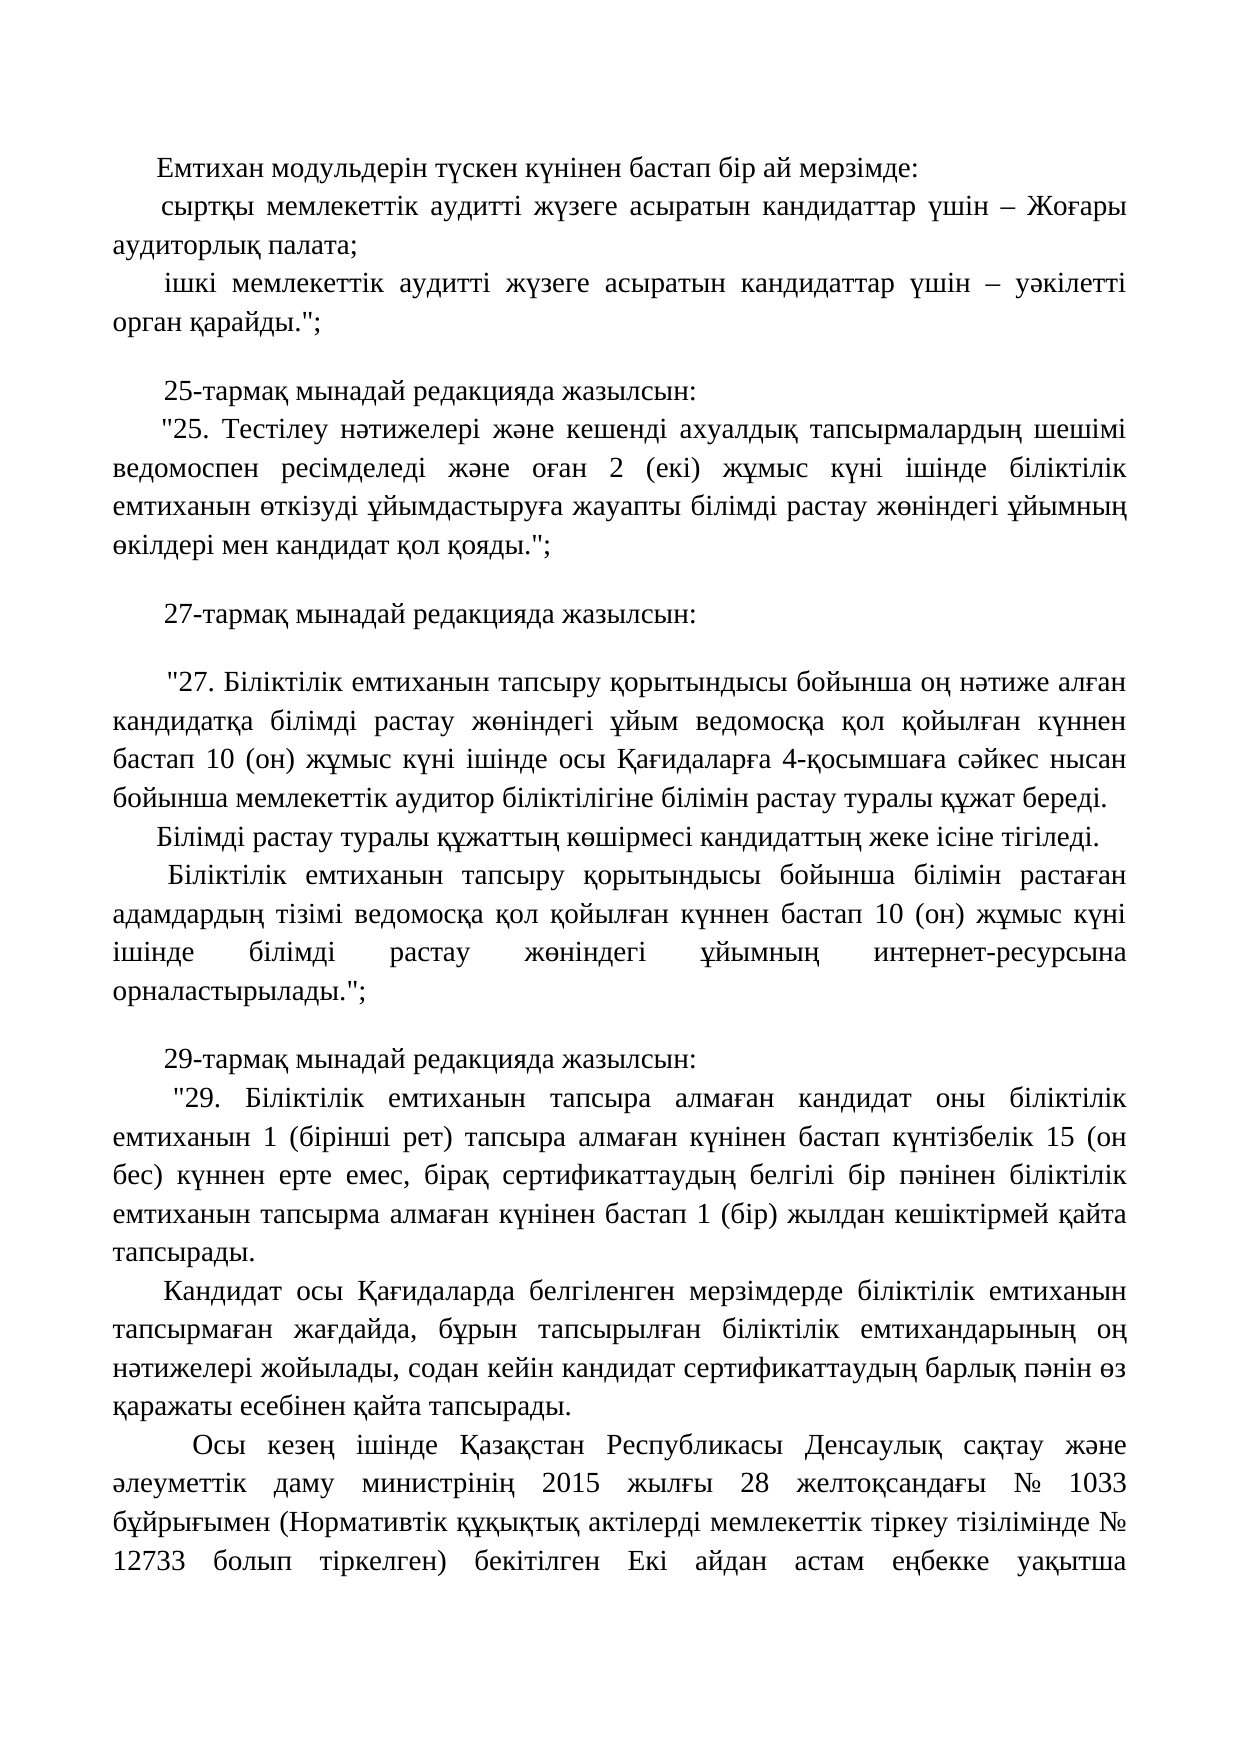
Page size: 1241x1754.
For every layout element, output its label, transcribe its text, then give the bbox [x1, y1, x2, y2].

text ішкі мемлекеттік аудитті жүзеге асыратын кандидаттар үшін – уәкілетті орган қарайды."; [112, 266, 1128, 338]
text "27. Біліктілік емтиханын тапсыру қорытындысы бойынша оң нәтиже алған кандидатқа білімді растау жөніндегі ұйым ведомосқа қол қойылған күннен бастап 10 (он) жұмыс күні ішінде осы Қағидаларға 4-қосымшаға сәйкес нысан бойынша мемлекеттік аудитор біліктілігіне білімін растау туралы құжат береді. [112, 664, 1128, 814]
text Емтихан модульдерін түскен күнінен бастап бір ай мерзімде: [112, 150, 1128, 183]
text Кандидат осы Қағидаларда белгіленген мерзімдерде біліктілік емтиханын тапсырмаған жағдайда, бұрын тапсырылған біліктілік емтихандарының оң нәтижелері жойылады, содан кейін кандидат сертификаттаудың барлық пәнін өз қаражаты есебінен қайта тапсырады. [112, 1273, 1128, 1422]
text 29-тармақ мынадай редакцияда жазылсын: [112, 1042, 1128, 1075]
text "29. Біліктілік емтиханын тапсыра алмаған кандидат оны біліктілік емтиханын 1 (бірінші рет) тапсыра алмаған күнінен бастап күнтізбелік 15 (он бес) күннен ерте емес, бірақ сертификаттаудың белгілі бір пәнінен біліктілік емтиханын тапсырма алмаған күнінен бастап 1 (бір) жылдан кешіктірмей қайта тапсырады. [112, 1080, 1128, 1268]
text 27-тармақ мынадай редакцияда жазылсын: [112, 596, 1128, 629]
text Білімді растау туралы құжаттың көшірмесі кандидаттың жеке ісіне тігіледі. [112, 819, 1128, 852]
text Біліктілік емтиханын тапсыру қорытындысы бойынша білімін растаған адамдардың тізімі ведомосқа қол қойылған күннен бастап 10 (он) жұмыс күні ішінде білімді растау жөніндегі ұйымның интернет-ресурсына орналастырылады."; [112, 857, 1128, 1006]
text "25. Тестілеу нәтижелері және кешенді ахуалдық тапсырмалардың шешімі ведомоспен ресімделеді және оған 2 (екі) жұмыс күні ішінде біліктілік емтиханын өткізуді ұйымдастыруға жауапты білімді растау жөніндегі ұйымның өкілдері мен кандидат қол қояды."; [112, 411, 1128, 561]
text 25-тармақ мынадай редакцияда жазылсын: [112, 373, 1128, 406]
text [112, 1427, 1128, 1576]
text сыртқы мемлекеттік аудитті жүзеге асыратын кандидаттар үшін – Жоғары аудиторлық палата; [112, 188, 1128, 261]
